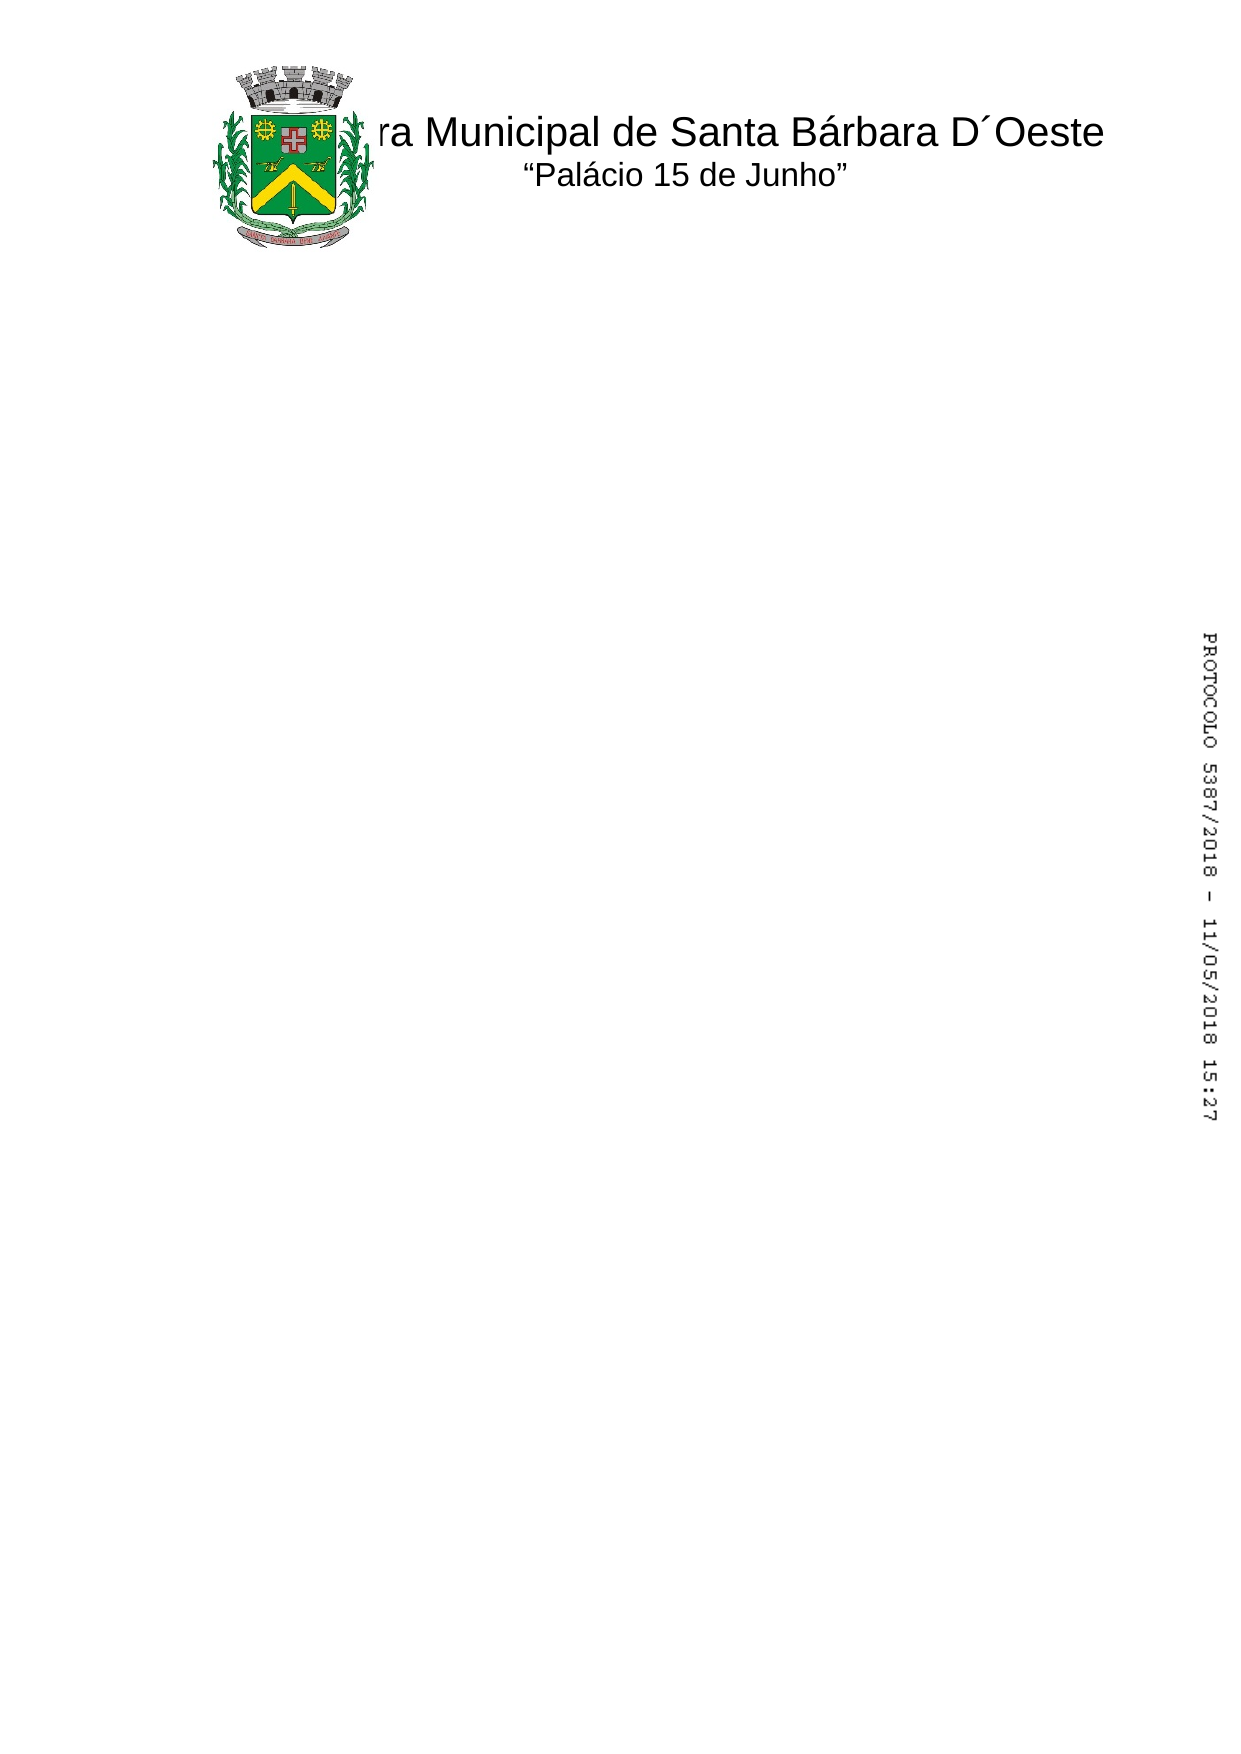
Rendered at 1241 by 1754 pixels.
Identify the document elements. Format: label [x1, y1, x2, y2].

picture [212, 66, 381, 255]
picture [1177, 629, 1241, 1125]
